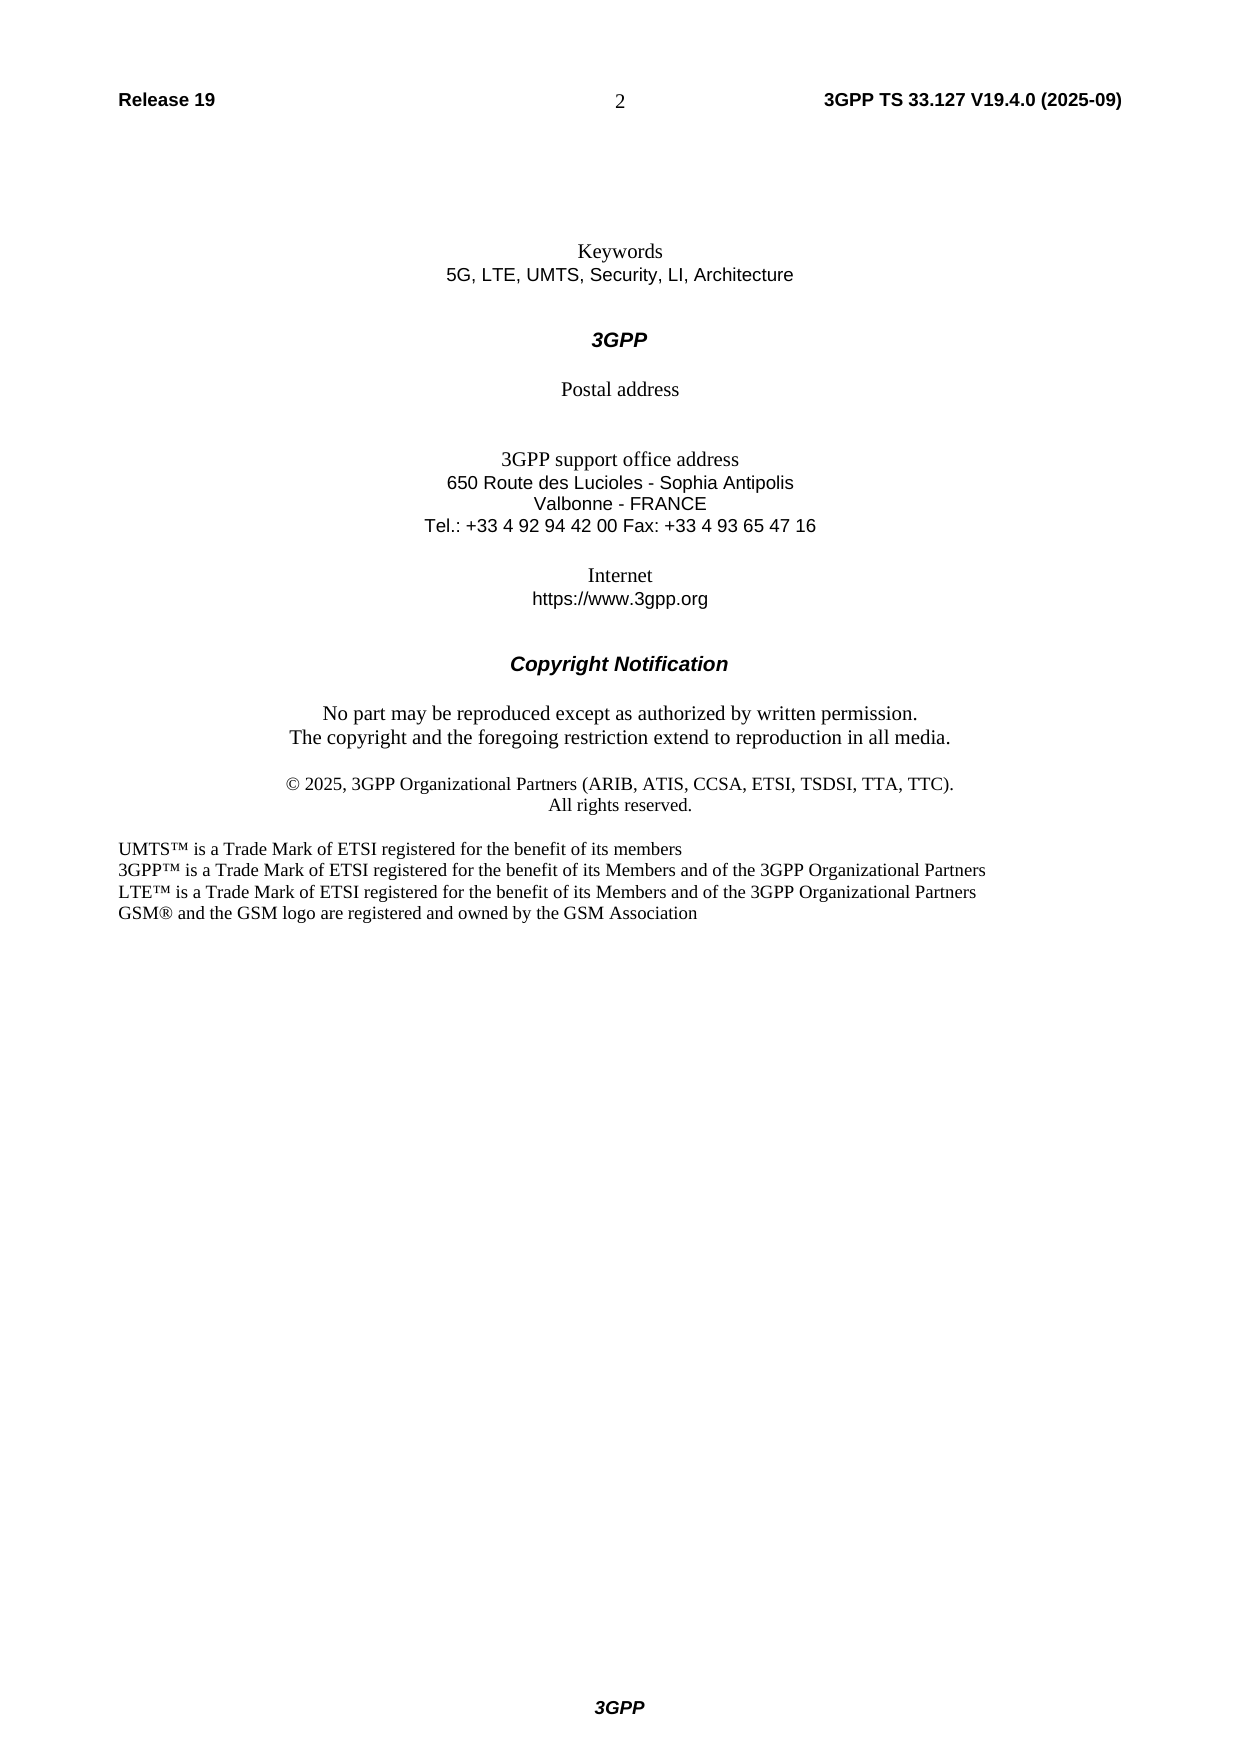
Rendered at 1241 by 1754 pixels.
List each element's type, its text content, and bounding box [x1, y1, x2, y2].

text Postal address [413, 377, 827, 401]
text Valbonne - FRANCE [413, 493, 827, 514]
text GSM® and the GSM logo are registered and owned by the GSM Association [118, 902, 1122, 924]
text 5G, LTE, UMTS, Security, LI, Architecture [413, 263, 827, 285]
text © 2025, 3GPP Organizational Partners (ARIB, ATIS, CCSA, ETSI, TSDSI, TTA, TTC). [118, 773, 1122, 794]
text Keywords [413, 239, 827, 263]
text No part may be reproduced except as authorized by written permission. The copyright and the foregoing restriction extend to reproduction in all media. [118, 701, 1122, 749]
text Tel.: +33 4 92 94 42 00 Fax: +33 4 93 65 47 16 [413, 514, 827, 536]
text https://www.3gpp.org [413, 587, 827, 609]
text 3GPP [413, 328, 827, 352]
text 650 Route des Lucioles - Sophia Antipolis [413, 471, 827, 493]
text Internet [413, 563, 827, 587]
text UMTS™ is a Trade Mark of ETSI registered for the benefit of its members [118, 837, 1122, 859]
text 3GPP™ is a Trade Mark of ETSI registered for the benefit of its Members and of the 3GPP Organizational Partners LTE™ is a Trade Mark of ETSI registered for the benefit of its Members and of the 3GPP Organizational Partners [118, 859, 1122, 902]
text All rights reserved. [118, 794, 1122, 816]
text Copyright Notification [118, 652, 1122, 676]
text 3GPP support office address [413, 447, 827, 471]
